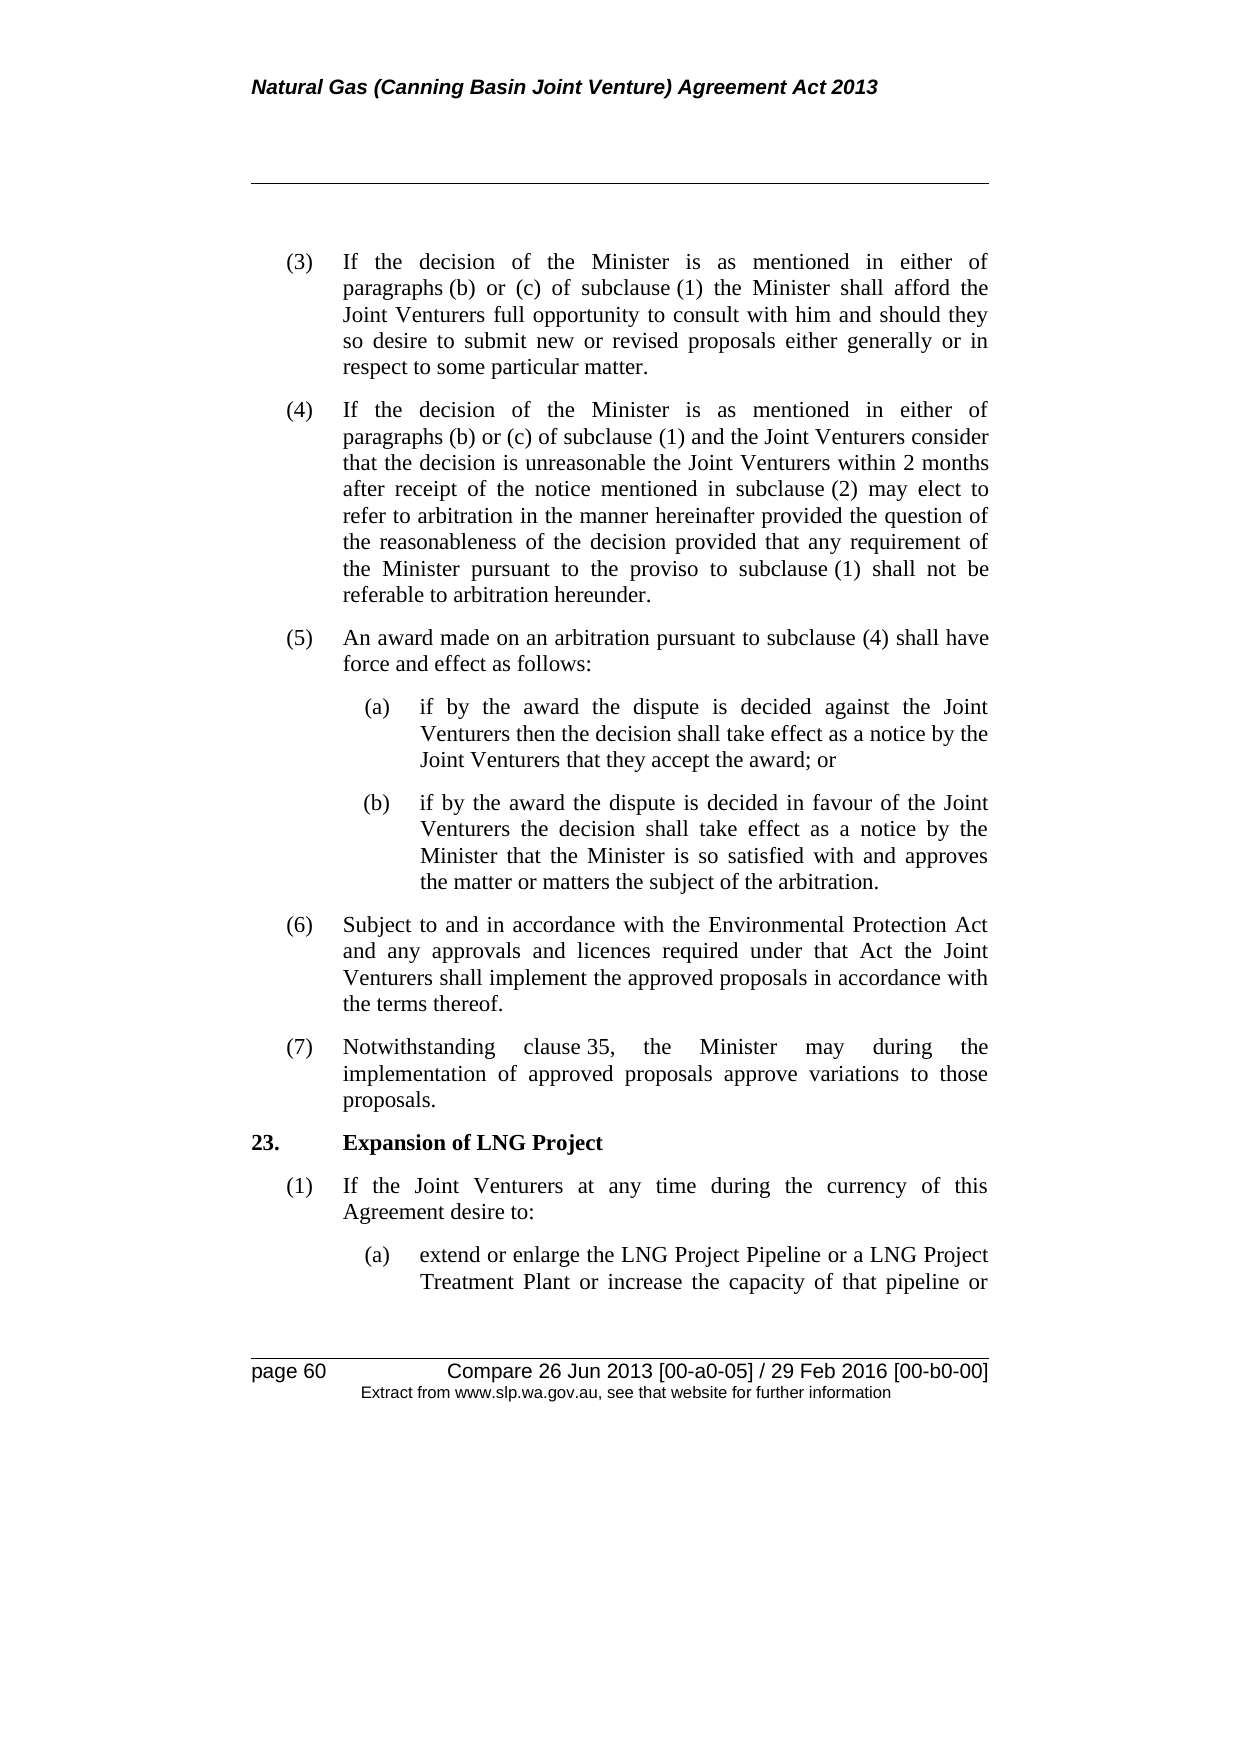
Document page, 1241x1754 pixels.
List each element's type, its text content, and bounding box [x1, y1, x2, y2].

text 23. Expansion of LNG Project [251, 1129, 989, 1155]
text (b) if by the award the dispute is decided in favour of the Joint Venturers the decision shall take effect as a notice by the Minister that the Minister is so satisfied with and approves the matter or matters the subject of the arbitration. [251, 789, 989, 894]
text (a) if by the award the dispute is decided against the Joint Venturers then the decision shall take effect as a notice by the Joint Venturers that they accept the award; or [251, 693, 989, 772]
text (7) Notwithstanding clause 35, the Minister may during the implementation of approved proposals approve variations to those proposals. [251, 1033, 989, 1112]
text (4) If the decision of the Minister is as mentioned in either of paragraphs (b) or (c) of subclause (1) and the Joint Venturers consider that the decision is unreasonable the Joint Venturers within 2 months after receipt of the notice mentioned in subclause (2) may elect to refer to arbitration in the manner hereinafter provided the question of the reasonableness of the decision provided that any requirement of the Minister pursuant to the proviso to subclause (1) shall not be referable to arbitration hereunder. [251, 396, 989, 607]
text (6) Subject to and in accordance with the Environmental Protection Act and any approvals and licences required under that Act the Joint Venturers shall implement the approved proposals in accordance with the terms thereof. [251, 911, 989, 1017]
text (5) An award made on an arbitration pursuant to subclause (4) shall have force and effect as follows: [251, 624, 989, 677]
text (1) If the Joint Venturers at any time during the currency of this Agreement desire to: [251, 1172, 989, 1225]
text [251, 1241, 989, 1294]
text (3) If the decision of the Minister is as mentioned in either of paragraphs (b) or (c) of subclause (1) the Minister shall afford the Joint Venturers full opportunity to consult with him and should they so desire to submit new or revised proposals either generally or in respect to some particular matter. [251, 248, 989, 380]
